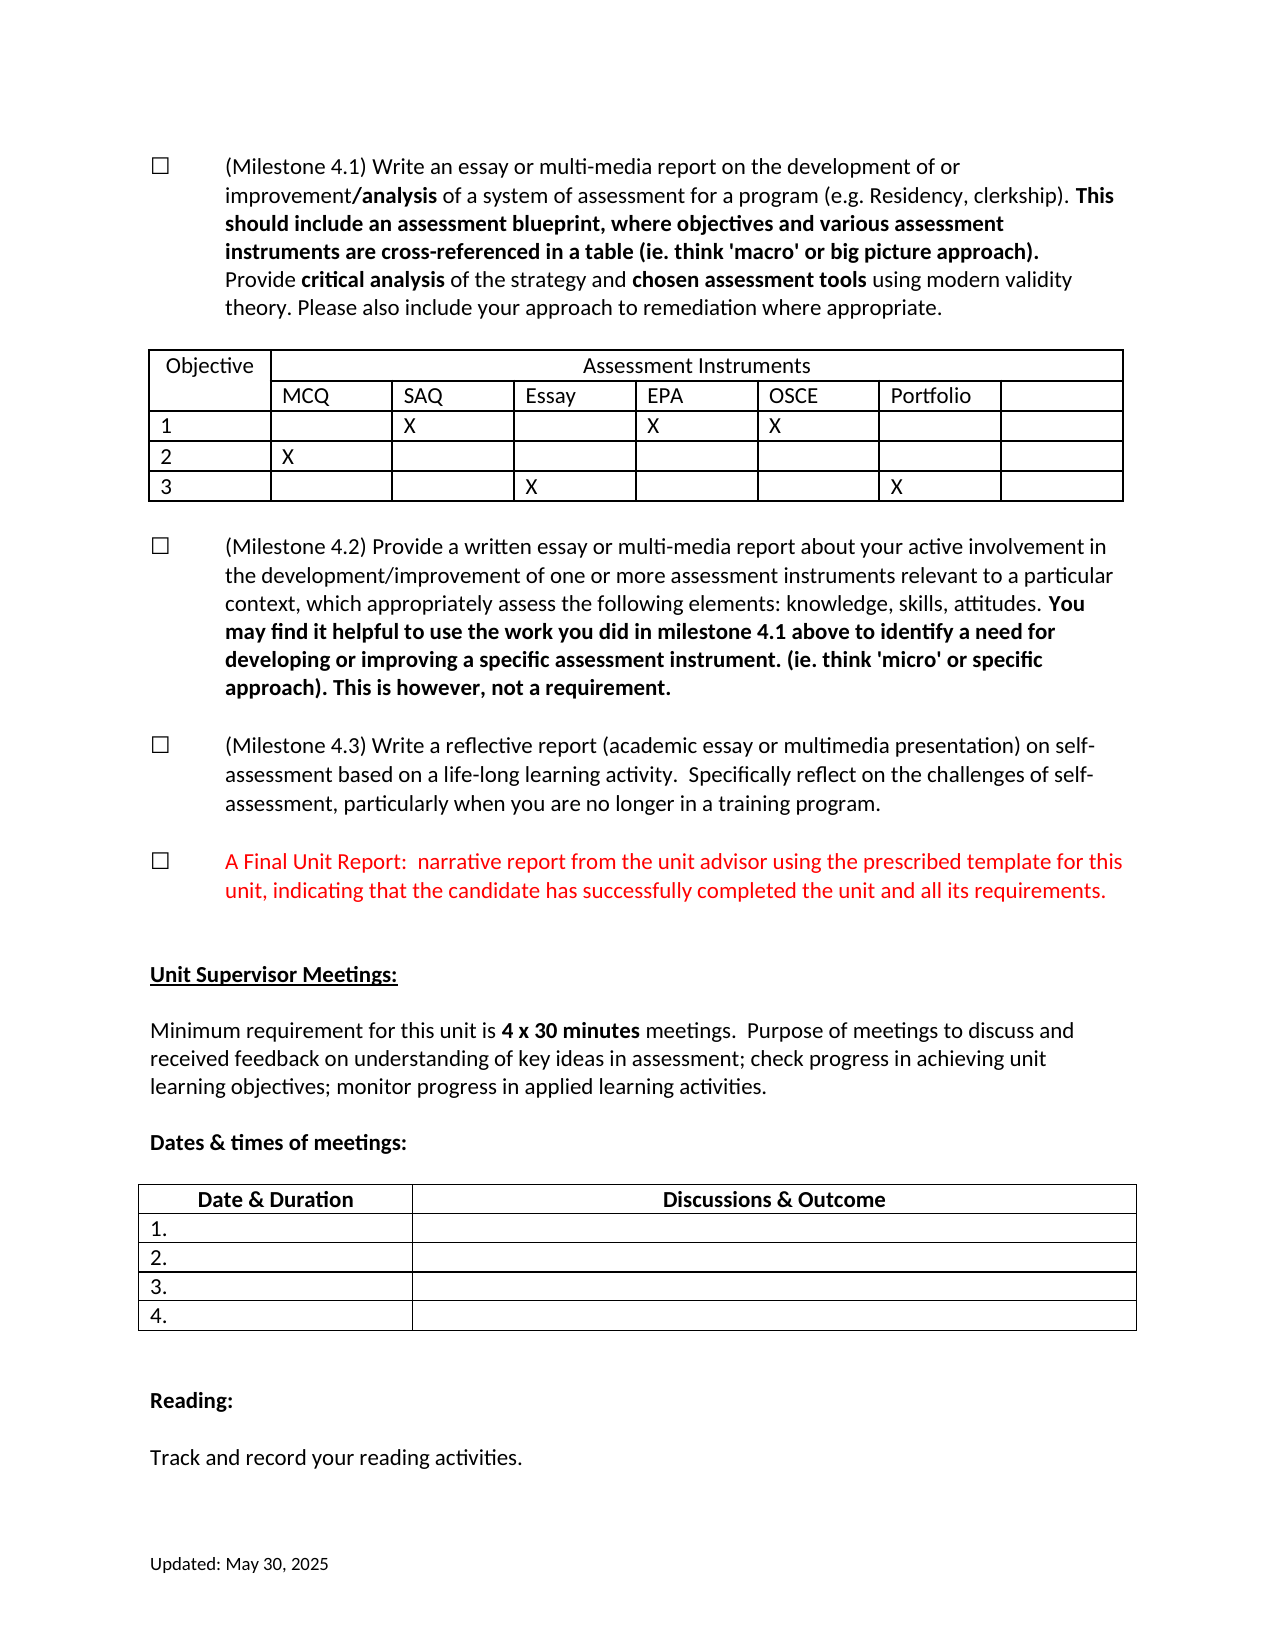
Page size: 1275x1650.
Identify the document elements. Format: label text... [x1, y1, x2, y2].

table_cell X [515, 472, 635, 500]
table_cell X [880, 472, 1000, 500]
table_cell [1002, 472, 1122, 500]
table_cell EPA [637, 382, 757, 409]
text Unit Supervisor Meetings: [150, 960, 1125, 988]
text Track and record your reading activities. [150, 1443, 1125, 1471]
table_cell [880, 412, 1000, 440]
table_cell 1 [150, 412, 270, 440]
table_cell OSCE [759, 382, 878, 409]
table_cell X [637, 412, 757, 440]
table_header Objective [150, 351, 270, 409]
table_cell [880, 442, 1000, 470]
table_header Date & Duration [139, 1185, 412, 1213]
table_cell X [759, 412, 878, 440]
table_cell [1002, 442, 1122, 470]
table_cell [139, 1214, 412, 1242]
table_header Discussions & Outcome [413, 1185, 1136, 1213]
table_header Assessment Instruments [272, 351, 1122, 379]
table_cell MCQ [272, 382, 391, 409]
text Minimum requirement for this unit is 4 x 30 minutes meetings. Purpose of meetings to discuss and received feedback on understanding of key ideas in assessment; check progress in achieving unit learning objectives; monitor progress in applied learning activities. [150, 1016, 1125, 1100]
table_cell [515, 412, 635, 440]
text Dates & times of meetings: [150, 1128, 1125, 1156]
table_cell 2 [150, 442, 270, 470]
table_cell [637, 472, 757, 500]
table_cell [1002, 412, 1122, 440]
table_cell [413, 1214, 1136, 1242]
table_cell [393, 442, 513, 470]
table_cell Essay [515, 382, 635, 409]
table_cell 3 [150, 472, 270, 500]
table_cell X [272, 442, 391, 470]
table_cell SAQ [393, 382, 513, 409]
table_cell [139, 1273, 412, 1300]
table_cell [759, 442, 878, 470]
table_cell [515, 442, 635, 470]
table_cell [759, 472, 878, 500]
table_cell [413, 1301, 1136, 1329]
table_cell [139, 1301, 412, 1329]
text (Milestone 4.2) Provide a written essay or multi-media report about your active involvement in the development/improvement of one or more assessment instruments relevant to a particular context, which appropriately assess the following elements: knowledge, skills, attitudes. You may find it helpful to use the work you did in milestone 4.1 above to identify a need for developing or improving a specific assessment instrument. (ie. think 'micro' or specific approach). This is however, not a requirement. [150, 530, 1125, 701]
text (Milestone 4.3) Write a reflective report (academic essay or multimedia presentation) on self-assessment based on a life-long learning activity. Specifically reflect on the challenges of self-assessment, particularly when you are no longer in a training program. [150, 729, 1125, 817]
table_cell [413, 1273, 1136, 1300]
text Reading: [150, 1387, 1125, 1414]
table_cell [393, 472, 513, 500]
table_cell [637, 442, 757, 470]
table_cell [272, 412, 391, 440]
table_cell [413, 1243, 1136, 1271]
text A Final Unit Report: narrative report from the unit advisor using the prescribed template for this unit, indicating that the candidate has successfully completed the unit and all its requirements. [150, 845, 1125, 904]
table_cell [139, 1243, 412, 1271]
table_cell [272, 472, 391, 500]
table_cell X [393, 412, 513, 440]
text (Milestone 4.1) Write an essay or multi-media report on the development of or improvement/analysis of a system of assessment for a program (e.g. Residency, clerkship). This should include an assessment blueprint, where objectives and various assessment instruments are cross-referenced in a table (ie. think 'macro' or big picture approach). Provide critical analysis of the strategy and chosen assessment tools using modern validity theory. Please also include your approach to remediation where appropriate. [150, 150, 1125, 321]
table_cell [1002, 382, 1122, 409]
table_cell Portfolio [880, 382, 1000, 409]
